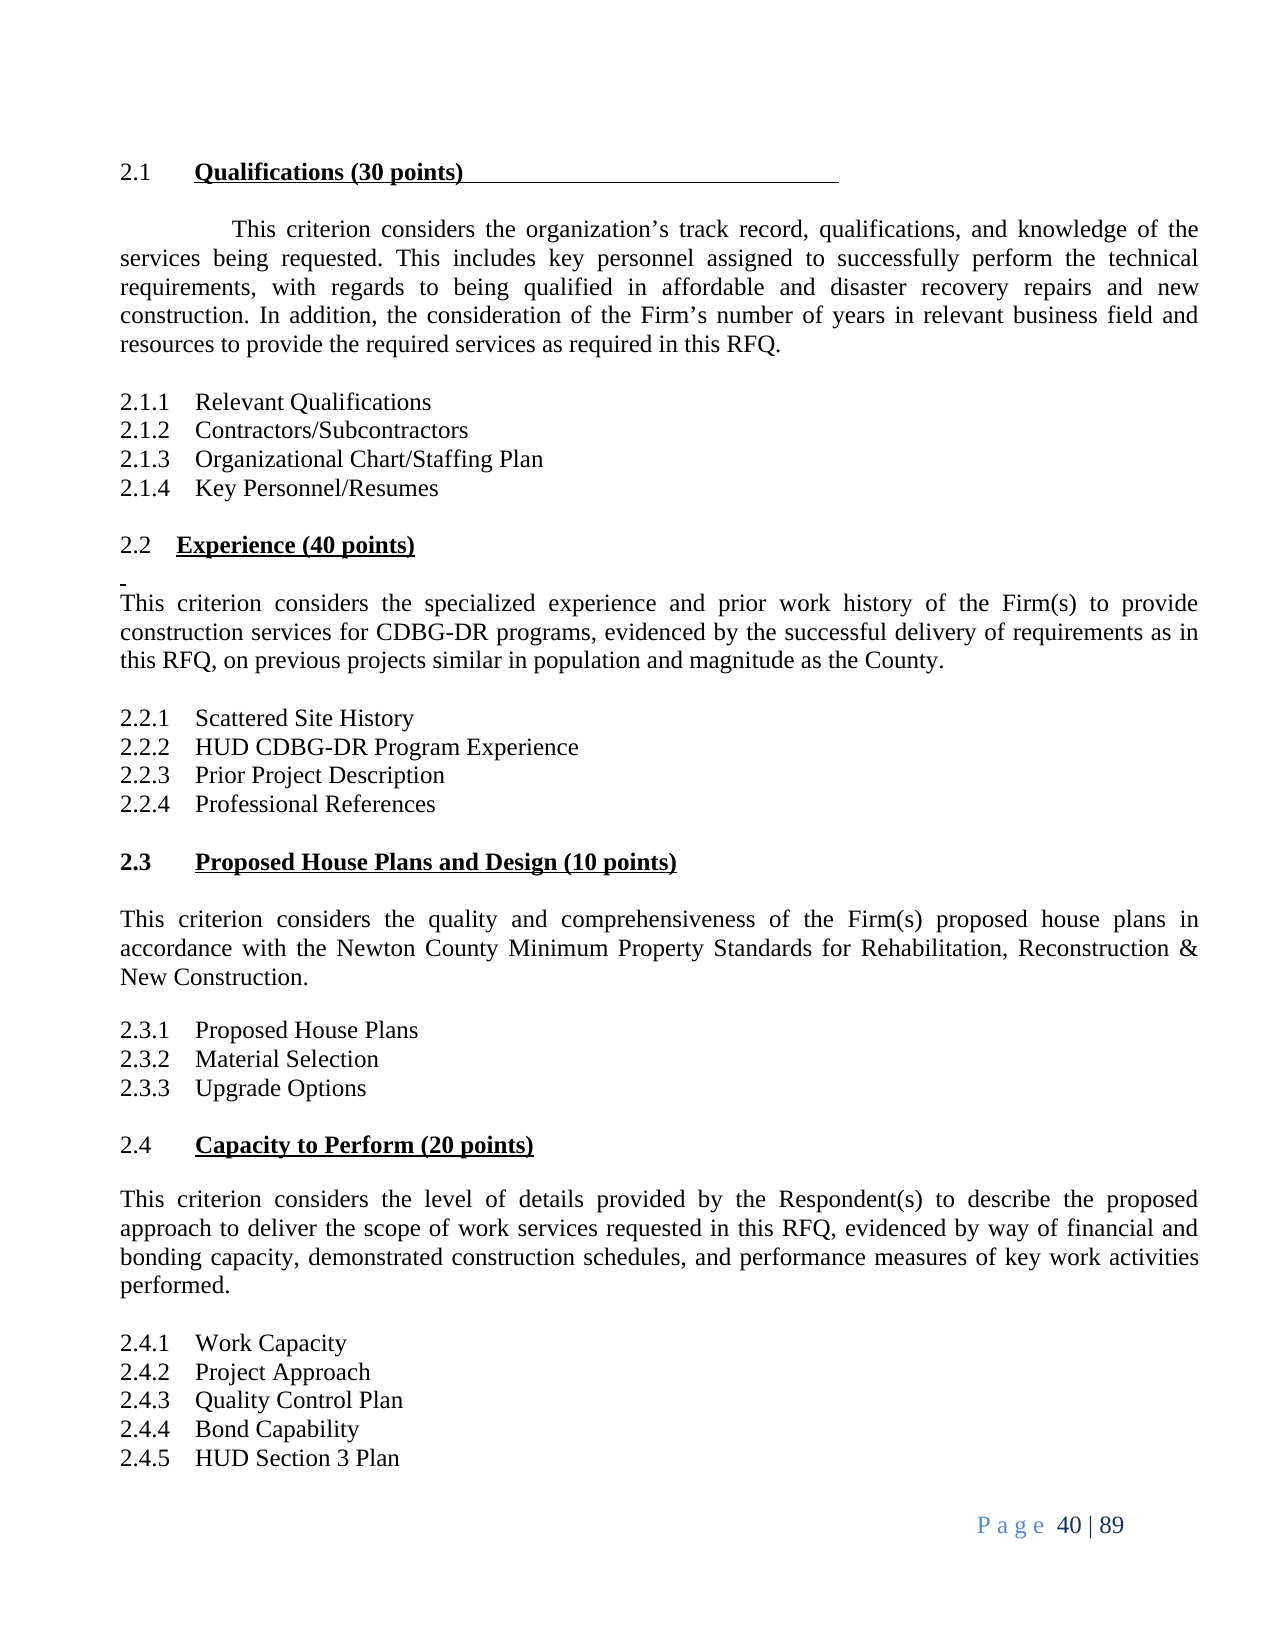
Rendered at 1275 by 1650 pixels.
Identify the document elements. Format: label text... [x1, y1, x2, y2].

list 2.3.3 Upgrade Options [120, 1073, 1200, 1102]
list Key Personnel/Resumes [120, 473, 1200, 502]
list 2.4.2 Project Approach [120, 1357, 1200, 1385]
list 2.4.4 Bond Capability [120, 1414, 1200, 1443]
list Contractors/Subcontractors [120, 415, 1200, 444]
list Proposed House Plans and Design (10 points) [120, 847, 1200, 875]
text 2.1 Qualifications (30 points) [120, 157, 1200, 185]
list Organizational Chart/Staffing Plan [120, 444, 1200, 473]
text This criterion considers the specialized experience and prior work history of the Firm(s) to provide construction services for CDBG-DR programs, evidenced by the successful delivery of requirements as in this RFQ, on previous projects similar in population and magnitude as the County. [120, 588, 1200, 674]
text This criterion considers the organization’s track record, qualifications, and knowledge of the services being requested. This includes key personnel assigned to successfully perform the technical requirements, with regards to being qualified in affordable and disaster recovery repairs and new construction. In addition, the consideration of the Firm’s number of years in relevant business field and resources to provide the required services as required in this RFQ. [120, 214, 1200, 358]
text 2.2.4 Professional References [120, 789, 1200, 818]
list 2.4.5 HUD Section 3 Plan [120, 1443, 1200, 1472]
text 2.2.3 Prior Project Description [120, 760, 1200, 789]
list Relevant Qualifications [120, 387, 1200, 415]
text 2.2 Experience (40 points) [120, 530, 1200, 559]
text 2.2.1 Scattered Site History [120, 703, 1200, 732]
list 2.3.2 Material Selection [120, 1044, 1200, 1073]
list 2.3.1 Proposed House Plans [120, 1015, 1200, 1044]
text This criterion considers the level of details provided by the Respondent(s) to describe the proposed approach to deliver the scope of work services requested in this RFQ, evidenced by way of financial and bonding capacity, demonstrated construction schedules, and performance measures of key work activities performed. [120, 1184, 1200, 1299]
text 2.2.2 HUD CDBG-DR Program Experience [120, 732, 1200, 760]
list 2.4.1 Work Capacity [120, 1328, 1200, 1357]
text 2.4 Capacity to Perform (20 points) [120, 1130, 1200, 1159]
text 2.4.3 Quality Control Plan [120, 1385, 1200, 1414]
text This criterion considers the quality and comprehensiveness of the Firm(s) proposed house plans in accordance with the Newton County Minimum Property Standards for Rehabilitation, Reconstruction & New Construction. [120, 904, 1200, 990]
